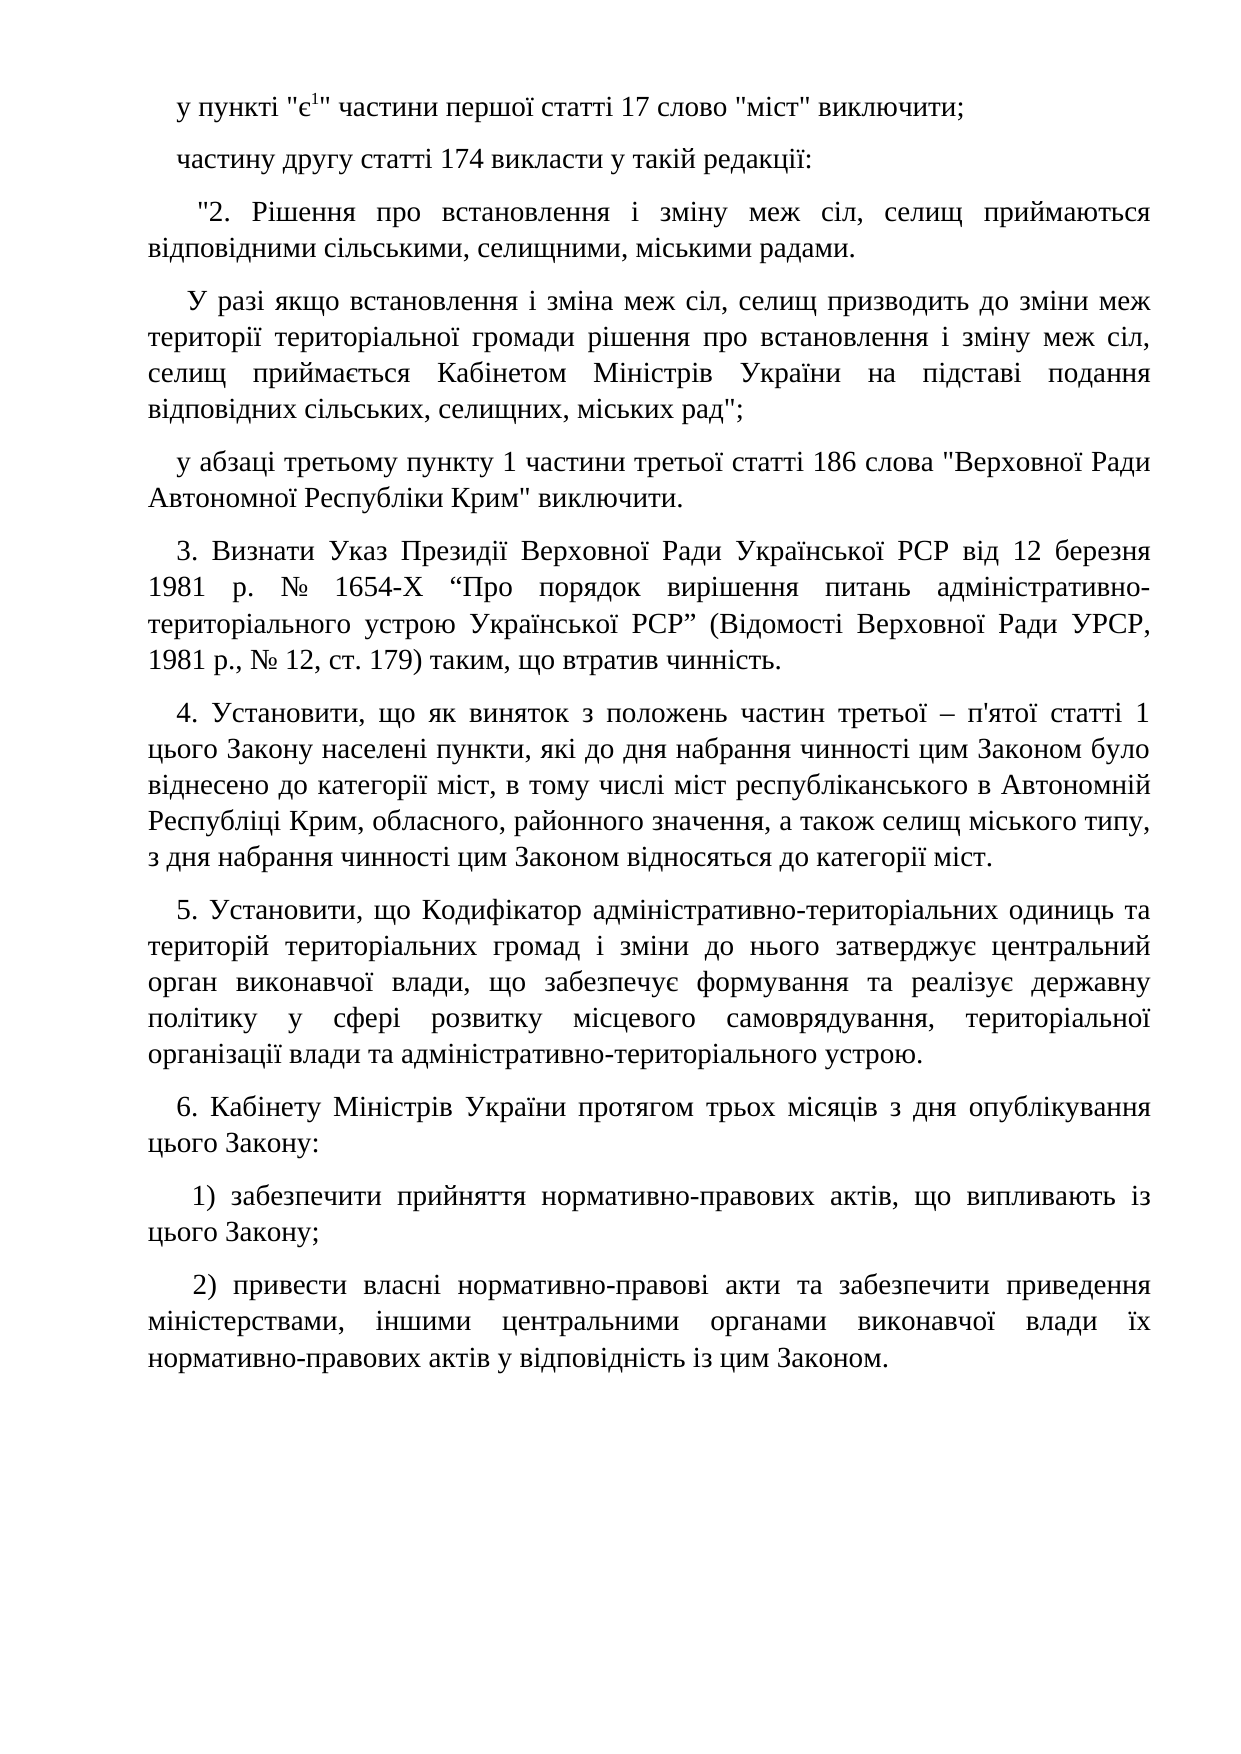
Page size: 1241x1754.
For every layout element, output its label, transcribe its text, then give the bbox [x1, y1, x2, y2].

text у абзаці третьому пункту 1 частини третьої статті 186 слова "Верховної Ради Автономної Республіки Крим" виключити. [148, 444, 1152, 514]
text 2) привести власні нормативно-правові акти та забезпечити приведення міністерствами, іншими центральними органами виконавчої влади їх нормативно-правових актів у відповідність із цим Законом. [148, 1267, 1152, 1373]
text У разі якщо встановлення і зміна меж сіл, селищ призводить до зміни меж території територіальної громади рішення про встановлення і зміну меж сіл, селищ приймається Кабінетом Міністрів України на підставі подання відповідних сільських, селищних, міських рад"; [148, 283, 1152, 425]
text у пункті "є1" частини першої статті 17 слово "міст" виключити; [148, 89, 1152, 122]
text "2. Рішення про встановлення і зміну меж сіл, селищ приймаються відповідними сільськими, селищними, міськими радами. [148, 194, 1152, 264]
text 3. Визнати Указ Президії Верховної Ради Української РСР від 12 березня 1981 р. № 1654-Х “Про порядок вирішення питань адміністративно-територіального устрою Української РСР” (Відомості Верховної Ради УРСР, 1981 р., № 12, ст. 179) таким, що втратив чинність. [148, 533, 1152, 675]
text 1) забезпечити прийняття нормативно-правових актів, що випливають із цього Закону; [148, 1178, 1152, 1248]
text 5. Установити, що Кодифікатор адміністративно-територіальних одиниць та територій територіальних громад і зміни до нього затверджує центральний орган виконавчої влади, що забезпечує формування та реалізує державну політику у сфері розвитку місцевого самоврядування, територіальної організації влади та адміністративно-територіального устрою. [148, 892, 1152, 1070]
text 4. Установити, що як виняток з положень частин третьої – п'ятої статті 1 цього Закону населені пункти, які до дня набрання чинності цим Законом було віднесено до категорії міст, в тому числі міст республіканського в Автономній Республіці Крим, обласного, районного значення, а також селищ міського типу, з дня набрання чинності цим Законом відносяться до категорії міст. [148, 695, 1152, 873]
text 6. Кабінету Міністрів України протягом трьох місяців з дня опублікування цього Закону: [148, 1089, 1152, 1159]
text частину другу статті 174 викласти у такій редакції: [148, 141, 1152, 175]
